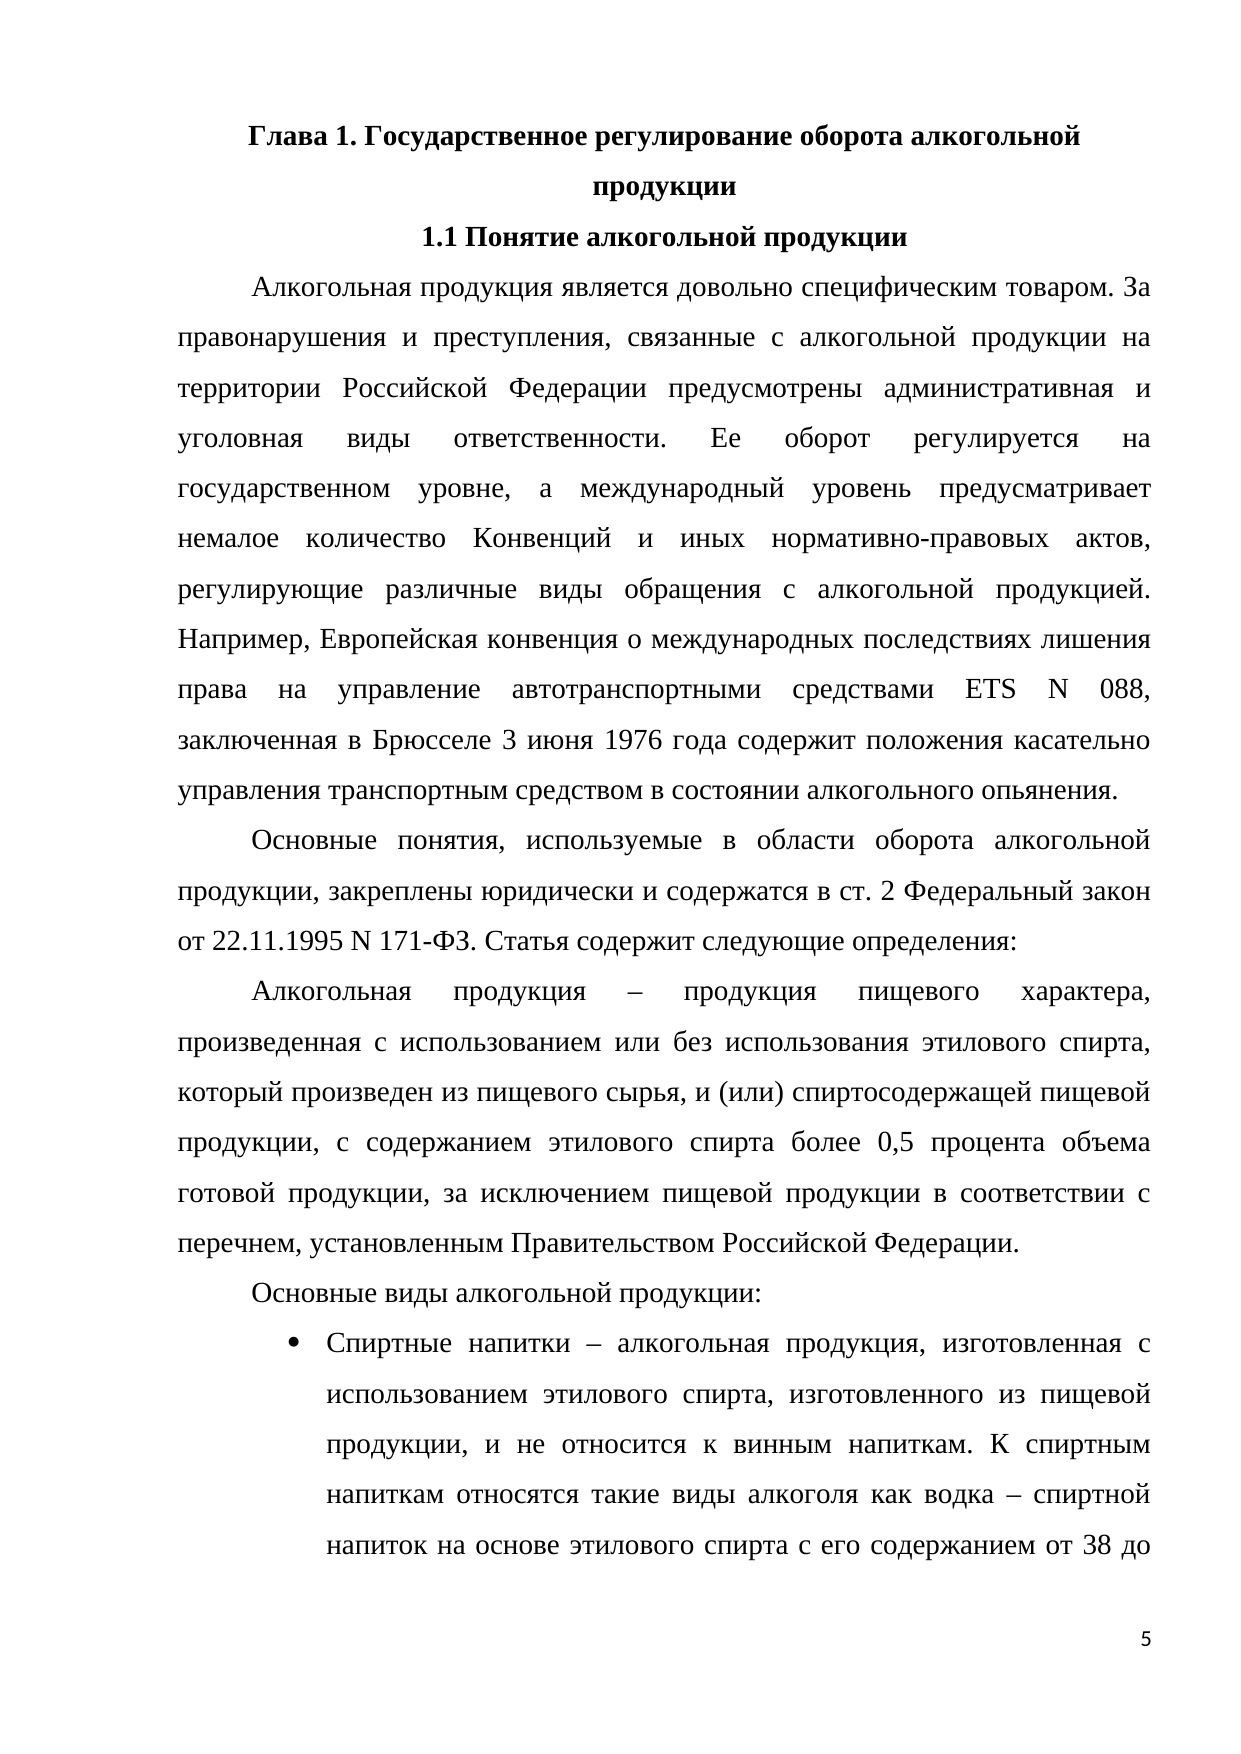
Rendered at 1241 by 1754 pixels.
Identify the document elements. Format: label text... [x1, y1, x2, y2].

text Основные понятия, используемые в области оборота алкогольной продукции, закреплены юридически и содержатся в ст. 2 Федеральный закон от 22.11.1995 N 171-ФЗ. Статья содержит следующие определения: [177, 822, 1152, 957]
list Понятие алкогольной продукции [177, 219, 1152, 252]
text Глава 1. Государственное регулирование оборота алкогольной продукции [177, 118, 1152, 202]
text Алкогольная продукция – продукция пищевого характера, произведенная с использованием или без использования этилового спирта, который произведен из пищевого сырья, и (или) спиртосодержащей пищевой продукции, с содержанием этилового спирта более 0,5 процента объема готовой продукции, за исключением пищевой продукции в соответствии с перечнем, установленным Правительством Российской Федерации. [177, 973, 1152, 1258]
text Алкогольная продукция является довольно специфическим товаром. За правонарушения и преступления, связанные с алкогольной продукции на территории Российской Федерации предусмотрены административная и уголовная виды ответственности. Ее оборот регулируется на государственном уровне, а международный уровень предусматривает немалое количество Конвенций и иных нормативно-правовых актов, регулирующие различные виды обращения с алкогольной продукцией. Например, Европейская конвенция о международных последствиях лишения права на управление автотранспортными средствами ETS N 088, заключенная в Брюсселе 3 июня 1976 года содержит положения касательно управления транспортным средством в состоянии алкогольного опьянения. [177, 269, 1152, 806]
text Основные виды алкогольной продукции: [177, 1275, 1152, 1309]
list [288, 1326, 1152, 1561]
